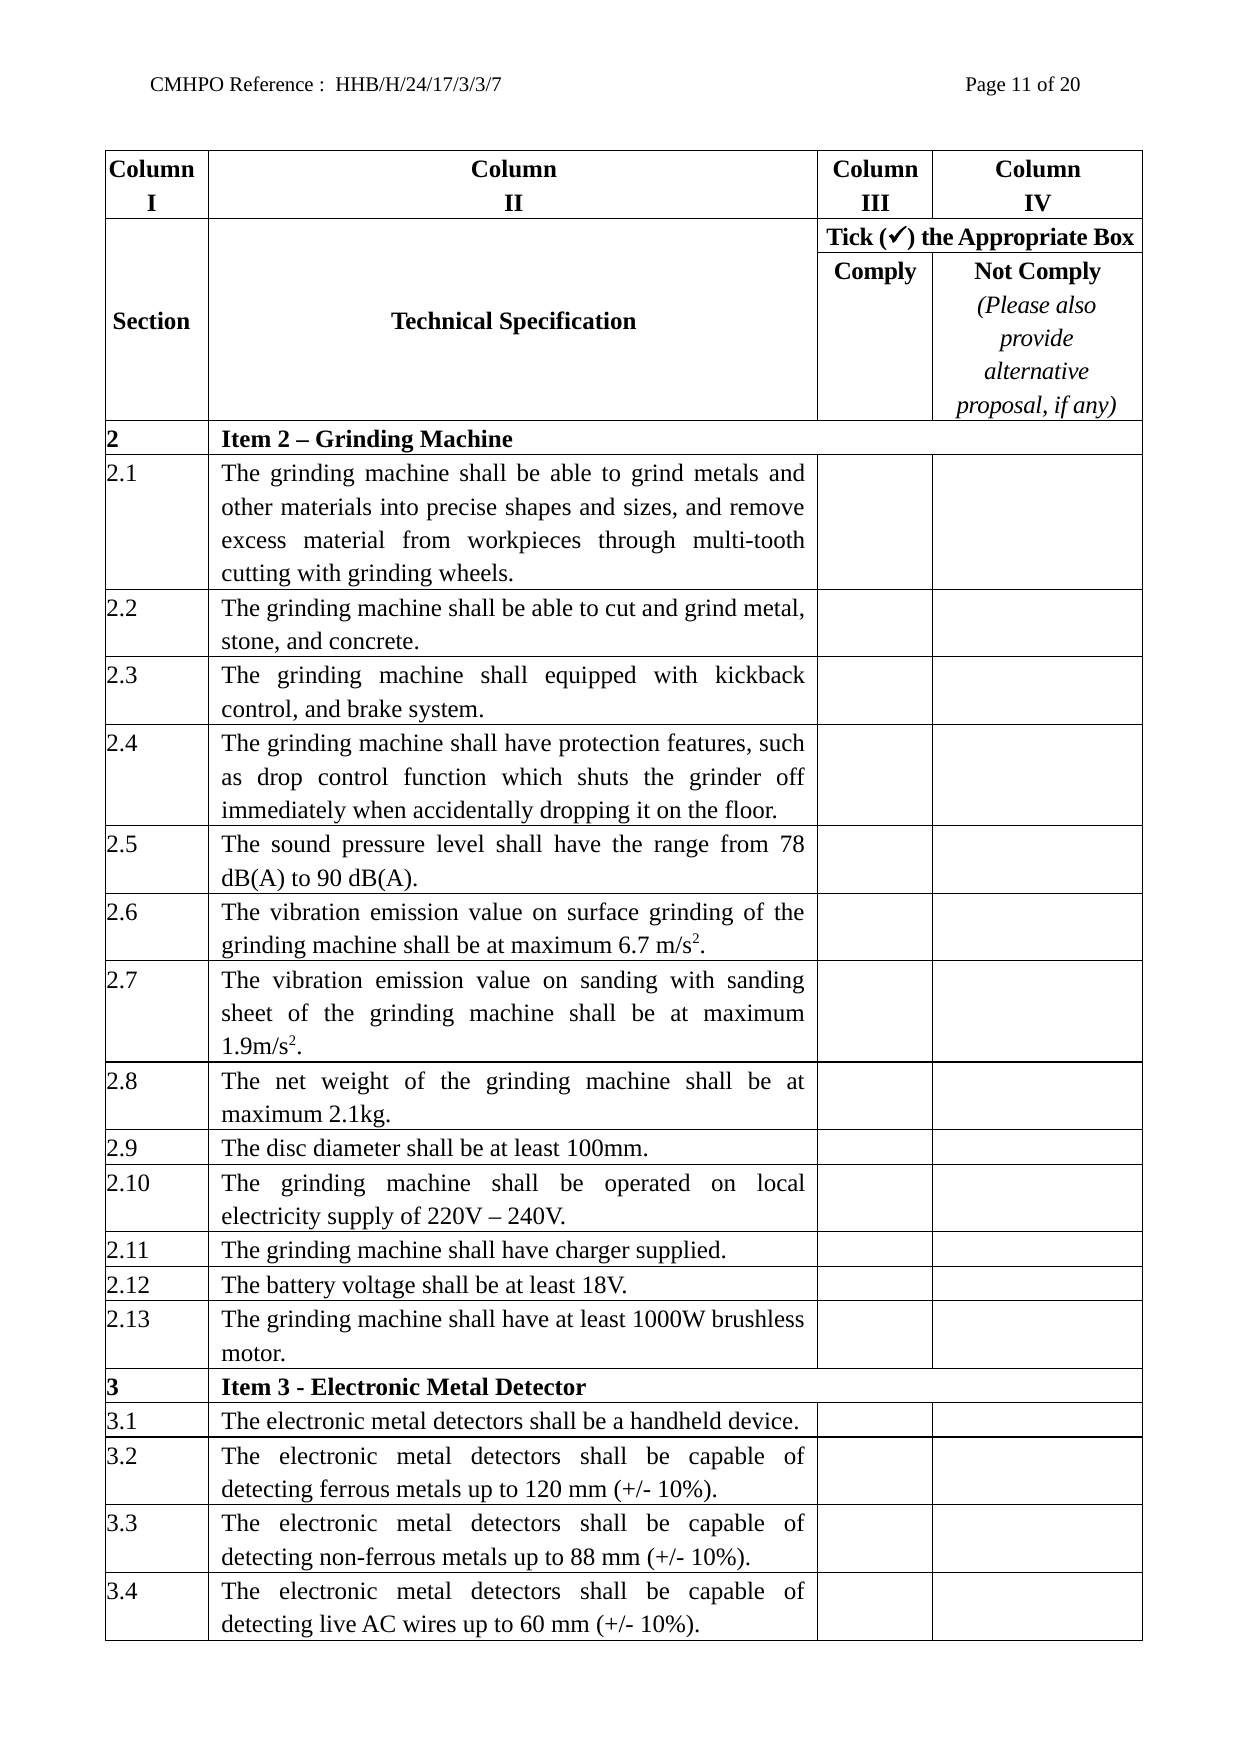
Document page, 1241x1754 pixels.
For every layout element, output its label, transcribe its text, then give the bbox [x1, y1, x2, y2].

table_cell [818, 657, 932, 724]
table_header Column III [818, 151, 932, 218]
table_cell [818, 1063, 932, 1129]
table_cell [933, 1403, 1142, 1436]
table_cell [106, 1403, 208, 1436]
table_cell [106, 1573, 208, 1639]
table_cell [933, 826, 1142, 893]
table_cell [106, 725, 208, 825]
table_cell [818, 826, 932, 893]
table_cell [933, 725, 1142, 825]
table_cell [106, 1301, 208, 1368]
table_cell The electronic metal detectors shall be capable of detecting ferrous metals up to 120 mm (+/- 10%). [209, 1438, 817, 1504]
table_cell [106, 1063, 208, 1129]
table_cell [818, 455, 932, 588]
table_cell [933, 590, 1142, 656]
table_cell The electronic metal detectors shall be capable of detecting non-ferrous metals up to 88 mm (+/- 10%). [209, 1505, 817, 1572]
table_cell Section [106, 219, 208, 420]
table_cell Item 2 – Grinding Machine [209, 421, 1142, 454]
table_cell [818, 725, 932, 825]
table_cell The net weight of the grinding machine shall be at maximum 2.1kg. [209, 1063, 817, 1129]
table_cell [106, 1438, 208, 1504]
table_cell Item 3 - Electronic Metal Detector [209, 1369, 1142, 1402]
table_cell The grinding machine shall have charger supplied. [209, 1232, 817, 1266]
table_cell [106, 961, 208, 1061]
table_cell The grinding machine shall equipped with kickback control, and brake system. [209, 657, 817, 724]
table_cell [933, 1232, 1142, 1266]
table_cell [106, 657, 208, 724]
table_header Column II [209, 151, 817, 218]
table_cell [106, 421, 208, 454]
table_header Column I [106, 151, 208, 218]
table_cell [818, 1301, 932, 1368]
table_cell The grinding machine shall have protection features, such as drop control function which shuts the grinder off immediately when accidentally dropping it on the floor. [209, 725, 817, 825]
table_cell [106, 1267, 208, 1300]
table_cell [106, 826, 208, 893]
table_cell [106, 590, 208, 656]
table_cell The grinding machine shall be operated on local electricity supply of 220V – 240V. [209, 1165, 817, 1231]
table_cell The battery voltage shall be at least 18V. [209, 1267, 817, 1300]
table_cell [933, 1438, 1142, 1504]
table_cell [933, 894, 1142, 960]
table_cell The grinding machine shall have at least 1000W brushless motor. [209, 1301, 817, 1368]
table_cell [933, 1130, 1142, 1163]
table_header Column IV [933, 151, 1142, 218]
table_cell [106, 1505, 208, 1572]
table_cell [818, 1165, 932, 1231]
table_cell The electronic metal detectors shall be capable of detecting live AC wires up to 60 mm (+/- 10%). [209, 1573, 817, 1639]
table_cell The grinding machine shall be able to cut and grind metal, stone, and concrete. [209, 590, 817, 656]
table_cell [933, 1165, 1142, 1231]
table_cell The grinding machine shall be able to grind metals and other materials into precise shapes and sizes, and remove excess material from workpieces through multi-tooth cutting with grinding wheels. [209, 455, 817, 588]
table_cell [933, 961, 1142, 1061]
table_cell [818, 590, 932, 656]
table_cell [106, 455, 208, 588]
table_cell Tick () the Appropriate Box [818, 219, 1142, 252]
table_cell The vibration emission value on surface grinding of the grinding machine shall be at maximum 6.7 m/s2. [209, 894, 817, 960]
table_cell [933, 657, 1142, 724]
table_cell [818, 1438, 932, 1504]
table_cell [818, 894, 932, 960]
table_cell [106, 894, 208, 960]
table_cell The disc diameter shall be at least 100mm. [209, 1130, 817, 1163]
table_cell [818, 1403, 932, 1436]
table_cell [933, 1301, 1142, 1368]
table_cell [933, 1573, 1142, 1639]
table_cell [106, 1369, 208, 1402]
table_cell The electronic metal detectors shall be a handheld device. [209, 1403, 817, 1436]
table_cell Not Comply (Please also provide alternative proposal, if any) [933, 253, 1142, 420]
table_cell [933, 1505, 1142, 1572]
table_cell [933, 455, 1142, 588]
table_cell [818, 1130, 932, 1163]
table_cell [818, 1267, 932, 1300]
table_cell [106, 1165, 208, 1231]
table_cell [106, 1232, 208, 1266]
table_cell [818, 961, 932, 1061]
table_cell The vibration emission value on sanding with sanding sheet of the grinding machine shall be at maximum 1.9m/s2. [209, 961, 817, 1061]
table_cell [818, 1505, 932, 1572]
table_cell [818, 1232, 932, 1266]
table_cell The sound pressure level shall have the range from 78 dB(A) to 90 dB(A). [209, 826, 817, 893]
table_cell [933, 1267, 1142, 1300]
table_cell [106, 1130, 208, 1163]
table_cell Comply [818, 253, 932, 420]
table_cell [818, 1573, 932, 1639]
table_cell Technical Specification [209, 219, 817, 420]
table_cell [933, 1063, 1142, 1129]
